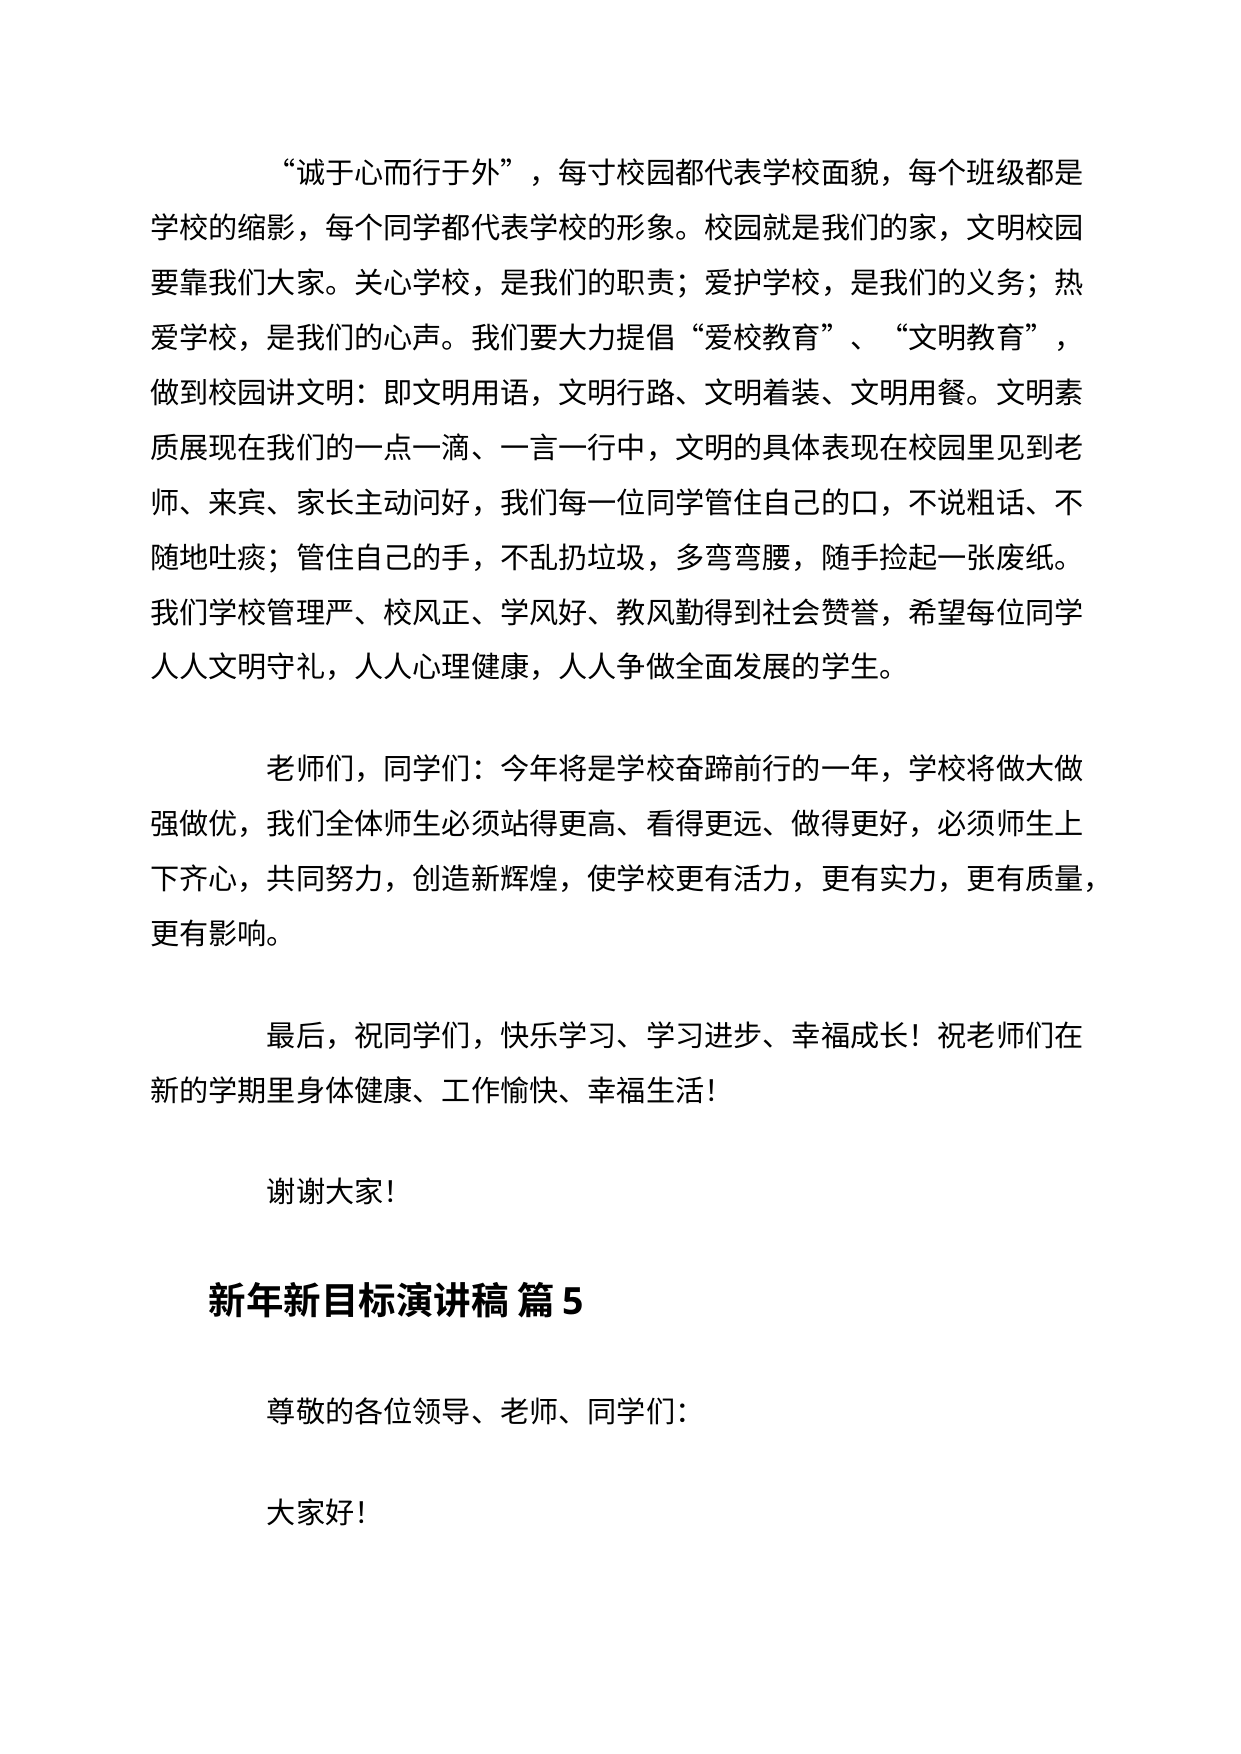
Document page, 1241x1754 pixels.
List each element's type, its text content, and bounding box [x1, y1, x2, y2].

text 大家好！ [150, 1490, 1090, 1532]
text 老师们，同学们：今年将是学校奋蹄前行的一年，学校将做大做强做优，我们全体师生必须站得更高、看得更远、做得更好，必须师生上下齐心，共同努力，创造新辉煌，使学校更有活力，更有实力，更有质量，更有影响。 [150, 746, 1090, 953]
text 尊敬的各位领导、老师、同学们： [150, 1388, 1090, 1431]
text 最后，祝同学们，快乐学习、学习进步、幸福成长！祝老师们在新的学期里身体健康、工作愉快、幸福生活！ [150, 1012, 1090, 1109]
text 新年新目标演讲稿 篇5 [150, 1271, 1090, 1325]
text “诚于心而行于外”，每寸校园都代表学校面貌，每个班级都是学校的缩影，每个同学都代表学校的形象。校园就是我们的家，文明校园要靠我们大家。关心学校，是我们的职责；爱护学校，是我们的义务；热爱学校，是我们的心声。我们要大力提倡“爱校教育”、“文明教育”，做到校园讲文明：即文明用语，文明行路、文明着装、文明用餐。文明素质展现在我们的一点一滴、一言一行中，文明的具体表现在校园里见到老师、来宾、家长主动问好，我们每一位同学管住自己的口，不说粗话、不随地吐痰；管住自己的手，不乱扔垃圾，多弯弯腰，随手捡起一张废纸。我们学校管理严、校风正、学风好、教风勤得到社会赞誉，希望每位同学人人文明守礼，人人心理健康，人人争做全面发展的学生。 [150, 150, 1090, 686]
text 谢谢大家！ [150, 1169, 1090, 1211]
